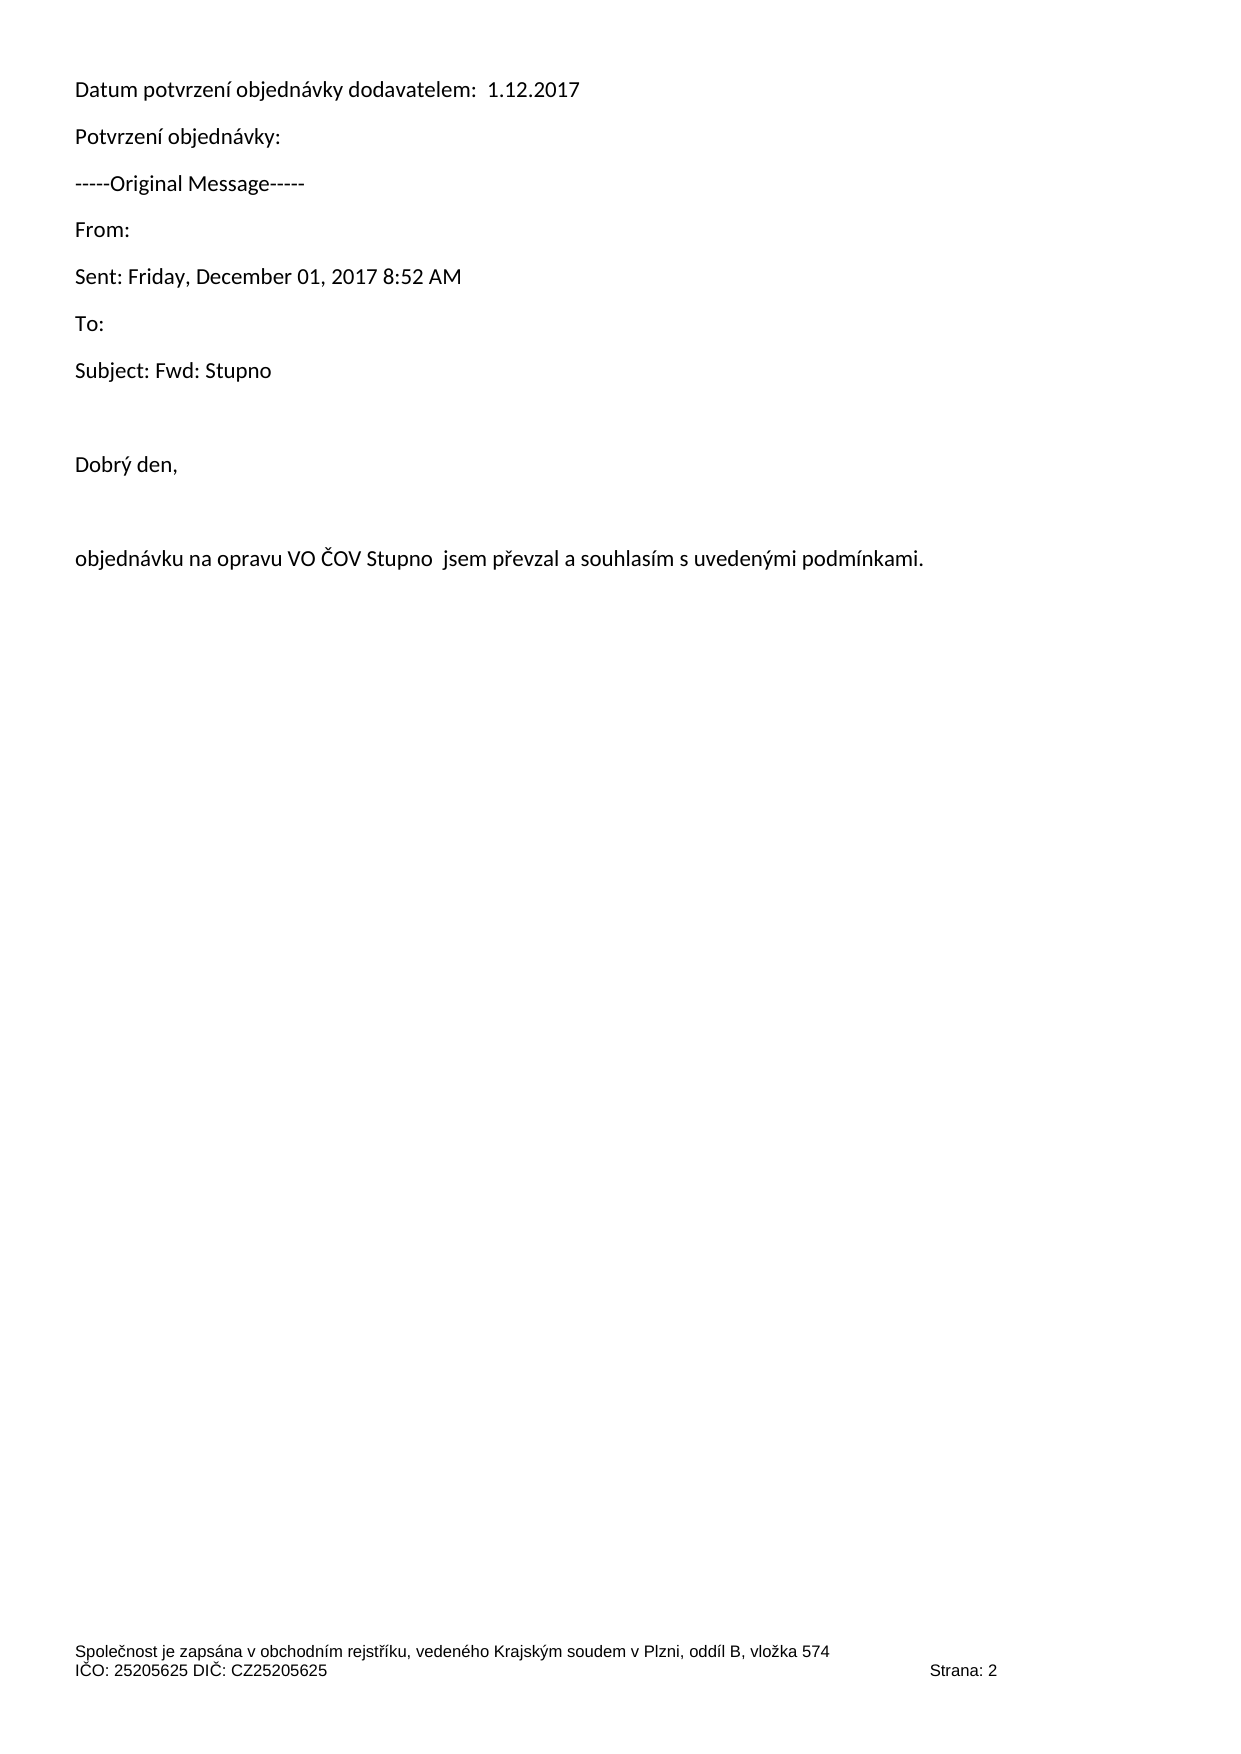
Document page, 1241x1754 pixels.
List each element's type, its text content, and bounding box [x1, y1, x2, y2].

text Dobrý den, [75, 450, 1165, 478]
text -----Original Message----- [75, 169, 1165, 197]
text Potvrzení objednávky: [75, 122, 1165, 150]
text Sent: Friday, December 01, 2017 8:52 AM [75, 262, 1165, 291]
text Datum potvrzení objednávky dodavatelem: 1.12.2017 [75, 75, 1165, 103]
text Subject: Fwd: Stupno [75, 356, 1165, 384]
text To: [75, 309, 1165, 337]
text From: [75, 216, 1165, 244]
text objednávku na opravu VO ČOV Stupno jsem převzal a souhlasím s uvedenými podmínkami. [75, 544, 1165, 572]
